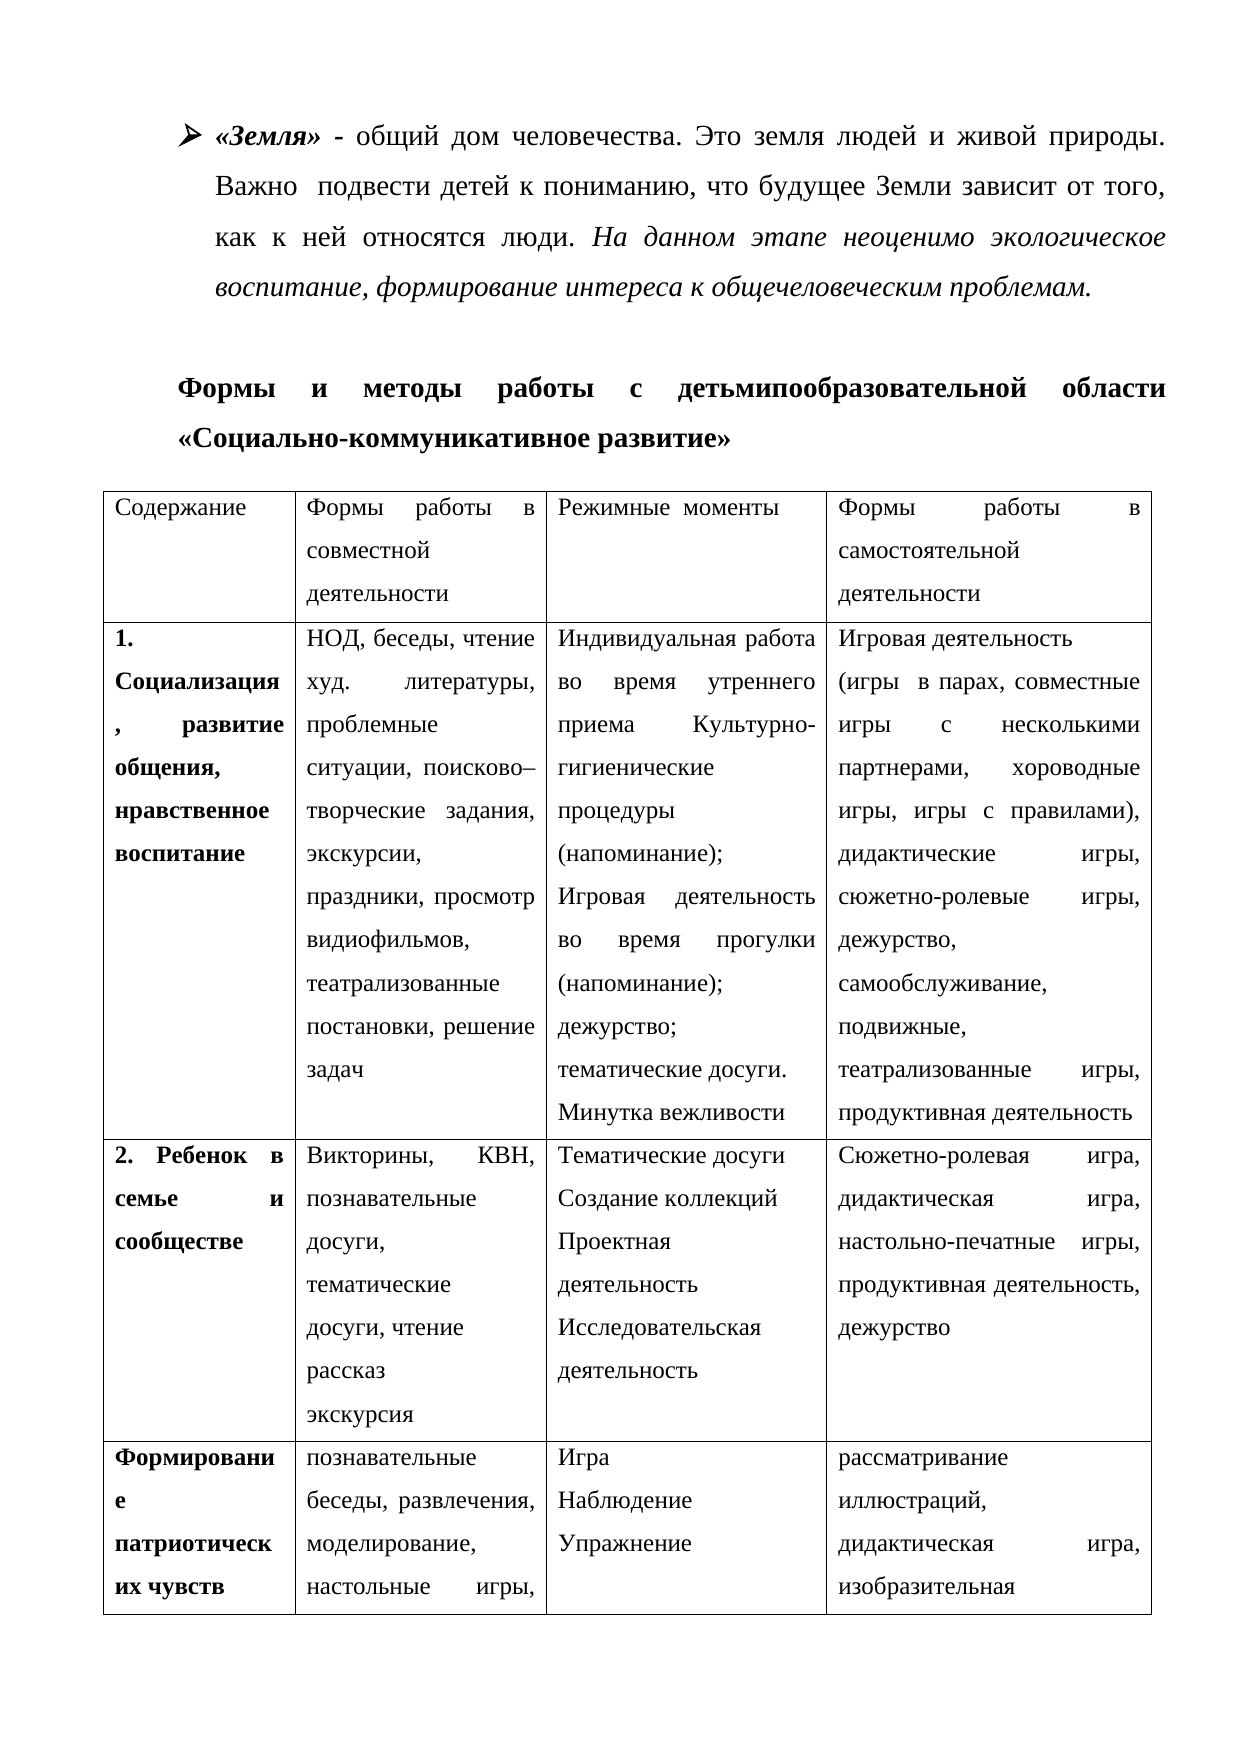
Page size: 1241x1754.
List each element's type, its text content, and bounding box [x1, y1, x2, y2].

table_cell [104, 1542, 295, 1627]
table_header Формы работы в совместной деятельности [296, 593, 546, 722]
table_header Режимные моменты [547, 593, 826, 722]
table_cell Тематические досуги Создание коллекций Проектная деятельность Исследовательская деятельность [547, 1241, 826, 1541]
list «Земля» - общий дом человечества. Это земля людей и живой природы. Важно подвести детей к пониманию, что будущее Земли зависит от того, как к ней относятся люди. На данном этапе неоценимо экологическое воспитание, формирование интереса к общечеловеческим проблемам. [177, 219, 1167, 403]
table_cell 1. Социализация, развитие общения, нравственное воспитание [104, 723, 295, 1239]
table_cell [296, 1542, 546, 1627]
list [177, 118, 1167, 202]
text Формы и методы работы с детьмипообразовательной области «Социально-коммуникативное развитие» [177, 470, 1167, 554]
table_cell 2. Ребенок в семье и сообществе [104, 1241, 295, 1541]
table_header Содержание [104, 593, 295, 722]
table_cell Викторины, КВН, познавательные досуги, тематические досуги, чтение рассказ экскурсия [296, 1241, 546, 1541]
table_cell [547, 1542, 826, 1627]
table_header Формы работы в самостоятельной деятельности [827, 593, 1151, 722]
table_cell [827, 1542, 1151, 1627]
table_cell Индивидуальная работа во время утреннего приема Культурно-гигиенические процедуры (напоминание); Игровая деятельность во время прогулки (напоминание); дежурство; тематические досуги. Минутка вежливости [547, 723, 826, 1239]
table_cell Игровая деятельность (игры в парах, совместные игры с несколькими партнерами, хороводные игры, игры с правилами), дидактические игры, сюжетно-ролевые игры, дежурство, самообслуживание, подвижные, театрализованные игры, продуктивная деятельность [827, 723, 1151, 1239]
table_cell НОД, беседы, чтение худ. литературы, проблемные ситуации, поисково–творческие задания, экскурсии, праздники, просмотр видиофильмов, театрализованные постановки, решение задач [296, 723, 546, 1239]
table_cell Сюжетно-ролевая игра, дидактическая игра, настольно-печатные игры, продуктивная деятельность, дежурство [827, 1241, 1151, 1541]
